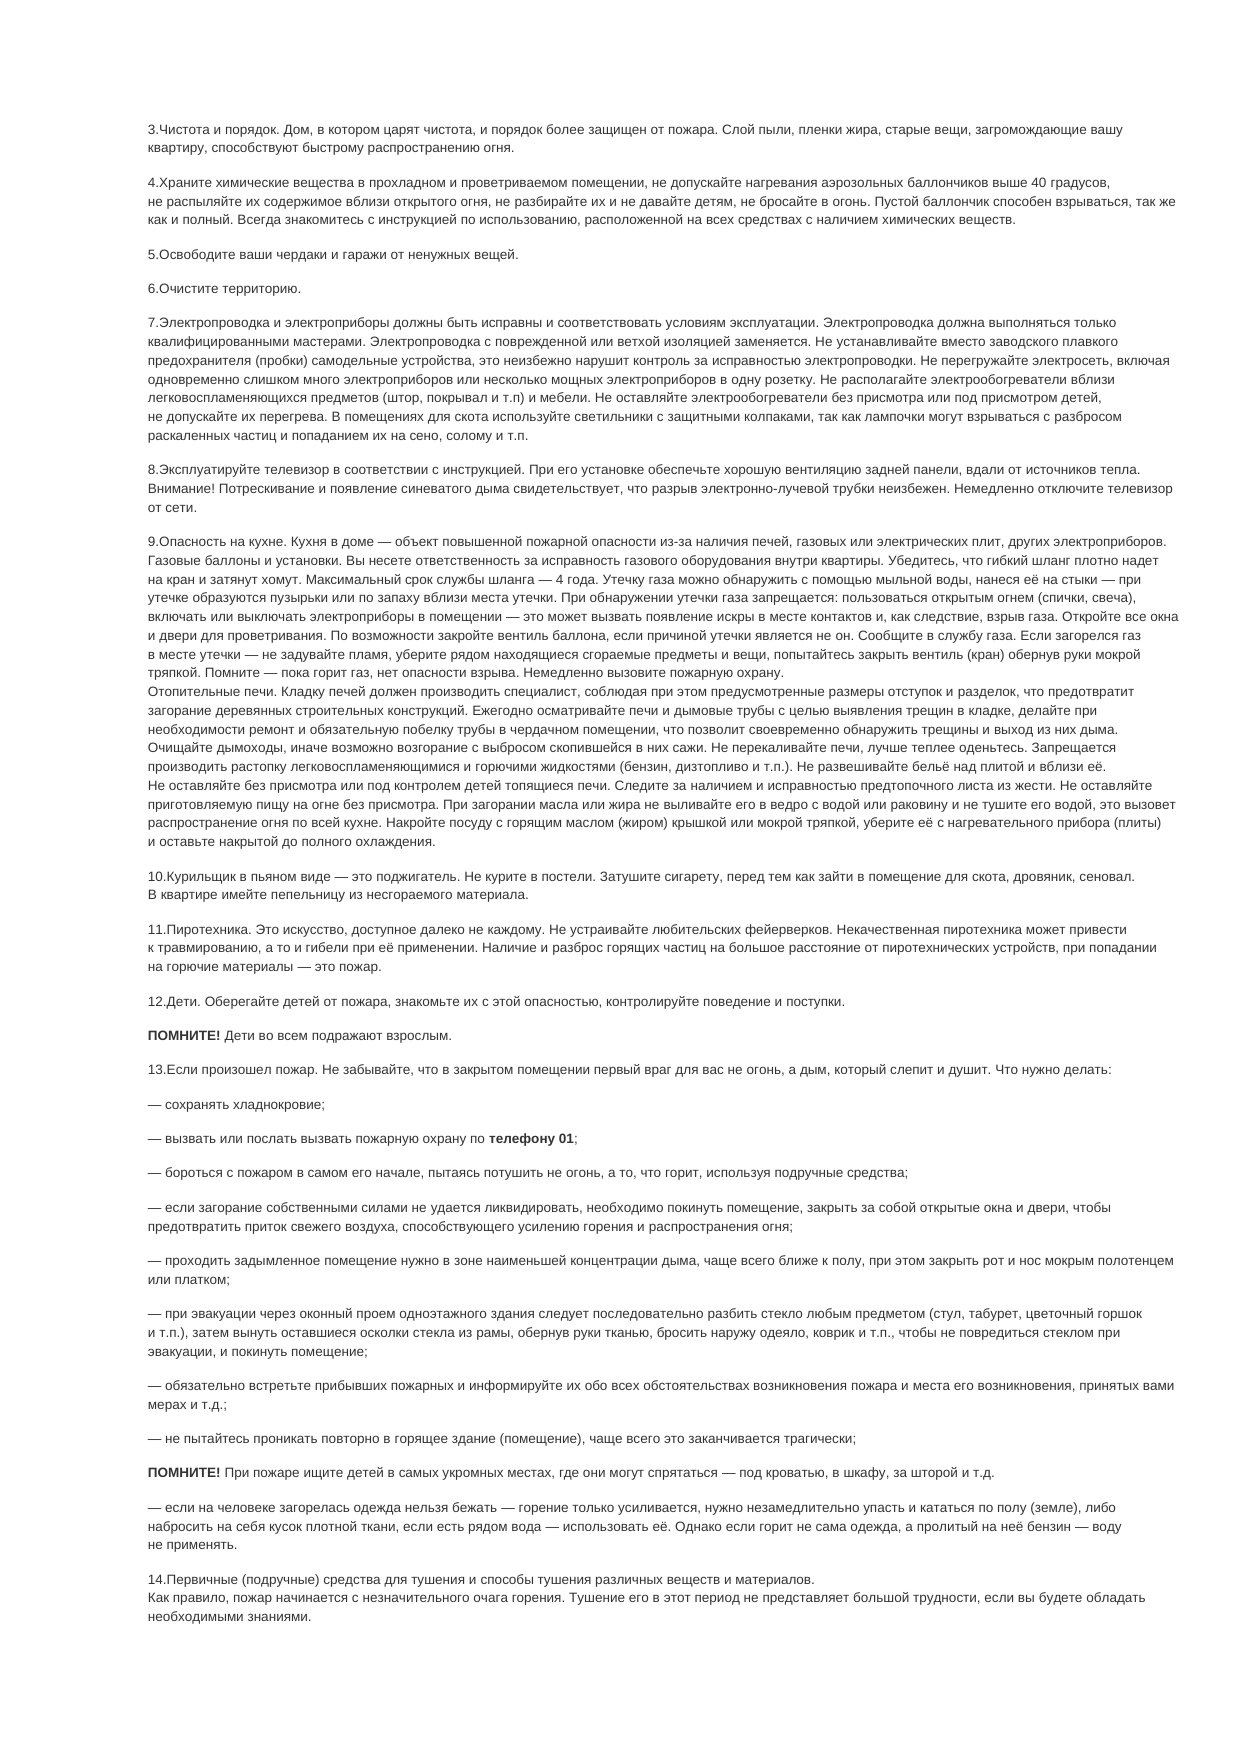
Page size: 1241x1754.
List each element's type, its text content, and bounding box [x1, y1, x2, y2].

text 5.Освободите ваши чердаки и гаражи от ненужных вещей. [148, 243, 1181, 262]
text 9.Опасность на кухне. Кухня в доме — объект повышенной пожарной опасности из-за наличия печей, газовых или электрических плит, других электроприборов. Газовые баллоны и установки. Вы несете ответственность за исправность газового оборудования внутри квартиры. Убедитесь, что гибкий шланг плотно надет на кран и затянут хомут. Максимальный срок службы шланга — 4 года. Утечку газа можно обнаружить с помощью мыльной воды, нанеся её на стыки — при утечке образуются пузырьки или по запаху вблизи места утечки. При обнаружении утечки газа запрещается: пользоваться открытым огнем (спички, свеча), включать или выключать электроприборы в помещении — это может вызвать появление искры в месте контактов и, как следствие, взрыв газа. Откройте все окна и двери для проветривания. По возможности закройте вентиль баллона, если причиной утечки является не он. Сообщите в службу газа. Если загорелся газ в месте утечки — не задувайте пламя, уберите рядом находящиеся сгораемые предметы и вещи, попытайтесь закрыть вентиль (кран) обернув руки мокрой тряпкой. Помните — пока горит газ, нет опасности взрыва. Немедленно вызовите пожарную охрану. Отопительные печи. Кладку печей должен производить специалист, соблюдая при этом предусмотренные размеры отступок и разделок, что предотвратит загорание деревянных строительных конструкций. Ежегодно осматривайте печи и дымовые трубы с целью выявления трещин в кладке, делайте при необходимости ремонт и обязательную побелку трубы в чердачном помещении, что позволит своевременно обнаружить трещины и выход из них дыма. Очищайте дымоходы, иначе возможно возгорание с выбросом скопившейся в них сажи. Не перекаливайте печи, лучше теплее оденьтесь. Запрещается производить растопку легковоспламеняющимися и горючими жидкостями (бензин, дизтопливо и т.п.). Не развешивайте бельё над плитой и вблизи её. Не оставляйте без присмотра или под контролем детей топящиеся печи. Следите за наличием и исправностью предтопочного листа из жести. Не оставляйте приготовляемую пищу на огне без присмотра. При загорании масла или жира не выливайте его в ведро с водой или раковину и не тушите его водой, это вызовет распространение огня по всей кухне. Накройте посуду с горящим маслом (жиром) крышкой или мокрой тряпкой, уберите её с нагревательного прибора (плиты) и оставьте накрытой до полного охлаждения. [148, 531, 1181, 849]
text 8.Эксплуатируйте телевизор в соответствии с инструкцией. При его установке обеспечьте хорошую вентиляцию задней панели, вдали от источников тепла. Внимание! Потрескивание и появление синеватого дыма свидетельствует, что разрыв электронно-лучевой трубки неизбежен. Немедленно отключите телевизор от сети. [148, 459, 1181, 515]
text — если на человеке загорелась одежда нельзя бежать — горение только усиливается, нужно незамедлительно упасть и кататься по полу (земле), либо набросить на себя кусок плотной ткани, если есть рядом вода — использовать её. Однако если горит не сама одежда, а пролитый на неё бензин — воду не применять. [148, 1496, 1181, 1552]
text — бороться с пожаром в самом его начале, пытаясь потушить не огонь, а то, что горит, используя подручные средства; [148, 1162, 1181, 1181]
text 3.Чистота и порядок. Дом, в котором царят чистота, и порядок более защищен от пожара. Слой пыли, пленки жира, старые вещи, загромождающие вашу квартиру, способствуют быстрому распространению огня. [148, 118, 1181, 156]
text ПОМНИТЕ! Дети во всем подражают взрослым. [148, 1024, 1181, 1043]
text — проходить задымленное помещение нужно в зоне наименьшей концентрации дыма, чаще всего ближе к полу, при этом закрыть рот и нос мокрым полотенцем или платком; [148, 1249, 1181, 1287]
text 14.Первичные (подручные) средства для тушения и способы тушения различных веществ и материалов. Как правило, пожар начинается с незначительного очага горения. Тушение его в этот период не представляет большой трудности, если вы будете обладать необходимыми знаниями. [148, 1568, 1181, 1624]
text 7.Электропроводка и электроприборы должны быть исправны и соответствовать условиям эксплуатации. Электропроводка должна выполняться только квалифицированными мастерами. Электропроводка с поврежденной или ветхой изоляцией заменяется. Не устанавливайте вместо заводского плавкого предохранителя (пробки) самодельные устройства, это неизбежно нарушит контроль за исправностью электропроводки. Не перегружайте электросеть, включая одновременно слишком много электроприборов или несколько мощных электроприборов в одну розетку. Не располагайте электрообогреватели вблизи легковоспламеняющихся предметов (штор, покрывал и т.п) и мебели. Не оставляйте электрообогреватели без присмотра или под присмотром детей, не допускайте их перегрева. В помещениях для скота используйте светильники с защитными колпаками, так как лампочки могут взрываться с разбросом раскаленных частиц и попаданием их на сено, солому и т.п. [148, 312, 1181, 443]
text 13.Если произошел пожар. Не забывайте, что в закрытом помещении первый враг для вас не огонь, а дым, который слепит и душит. Что нужно делать: [148, 1059, 1181, 1077]
text 10.Курильщик в пьяном виде — это поджигатель. Не курите в постели. Затушите сигарету, перед тем как зайти в помещение для скота, дровяник, сеновал. В квартире имейте пепельницу из несгораемого материала. [148, 865, 1181, 902]
text 4.Храните химические вещества в прохладном и проветриваемом помещении, не допускайте нагревания аэрозольных баллончиков выше 40 градусов, не распыляйте их содержимое вблизи открытого огня, не разбирайте их и не давайте детям, не бросайте в огонь. Пустой баллончик способен взрываться, так же как и полный. Всегда знакомитесь с инструкцией по использованию, расположенной на всех средствах с наличием химических веществ. [148, 171, 1181, 227]
text ПОМНИТЕ! При пожаре ищите детей в самых укромных местах, где они могут спрятаться — под кроватью, в шкафу, за шторой и т.д. [148, 1462, 1181, 1481]
text — вызвать или послать вызвать пожарную охрану по телефону 01; [148, 1127, 1181, 1146]
text — обязательно встретьте прибывших пожарных и информируйте их обо всех обстоятельствах возникновения пожара и места его возникновения, принятых вами мерах и т.д.; [148, 1374, 1181, 1412]
text — не пытайтесь проникать повторно в горящее здание (помещение), чаще всего это заканчивается трагически; [148, 1427, 1181, 1446]
text 12.Дети. Оберегайте детей от пожара, знакомьте их с этой опасностью, контролируйте поведение и поступки. [148, 990, 1181, 1009]
text — если загорание собственными силами не удается ликвидировать, необходимо покинуть помещение, закрыть за собой открытые окна и двери, чтобы предотвратить приток свежего воздуха, способствующего усилению горения и распространения огня; [148, 1196, 1181, 1234]
text 11.Пиротехника. Это искусство, доступное далеко не каждому. Не устраивайте любительских фейерверков. Некачественная пиротехника может привести к травмированию, а то и гибели при её применении. Наличие и разброс горящих частиц на большое расстояние от пиротехнических устройств, при попадании на горючие материалы — это пожар. [148, 918, 1181, 974]
text 6.Очистите территорию. [148, 277, 1181, 296]
text — при эвакуации через оконный проем одноэтажного здания следует последовательно разбить стекло любым предметом (стул, табурет, цветочный горшок и т.п.), затем вынуть оставшиеся осколки стекла из рамы, обернув руки тканью, бросить наружу одеяло, коврик и т.п., чтобы не повредиться стеклом при эвакуации, и покинуть помещение; [148, 1302, 1181, 1359]
text — сохранять хладнокровие; [148, 1093, 1181, 1112]
